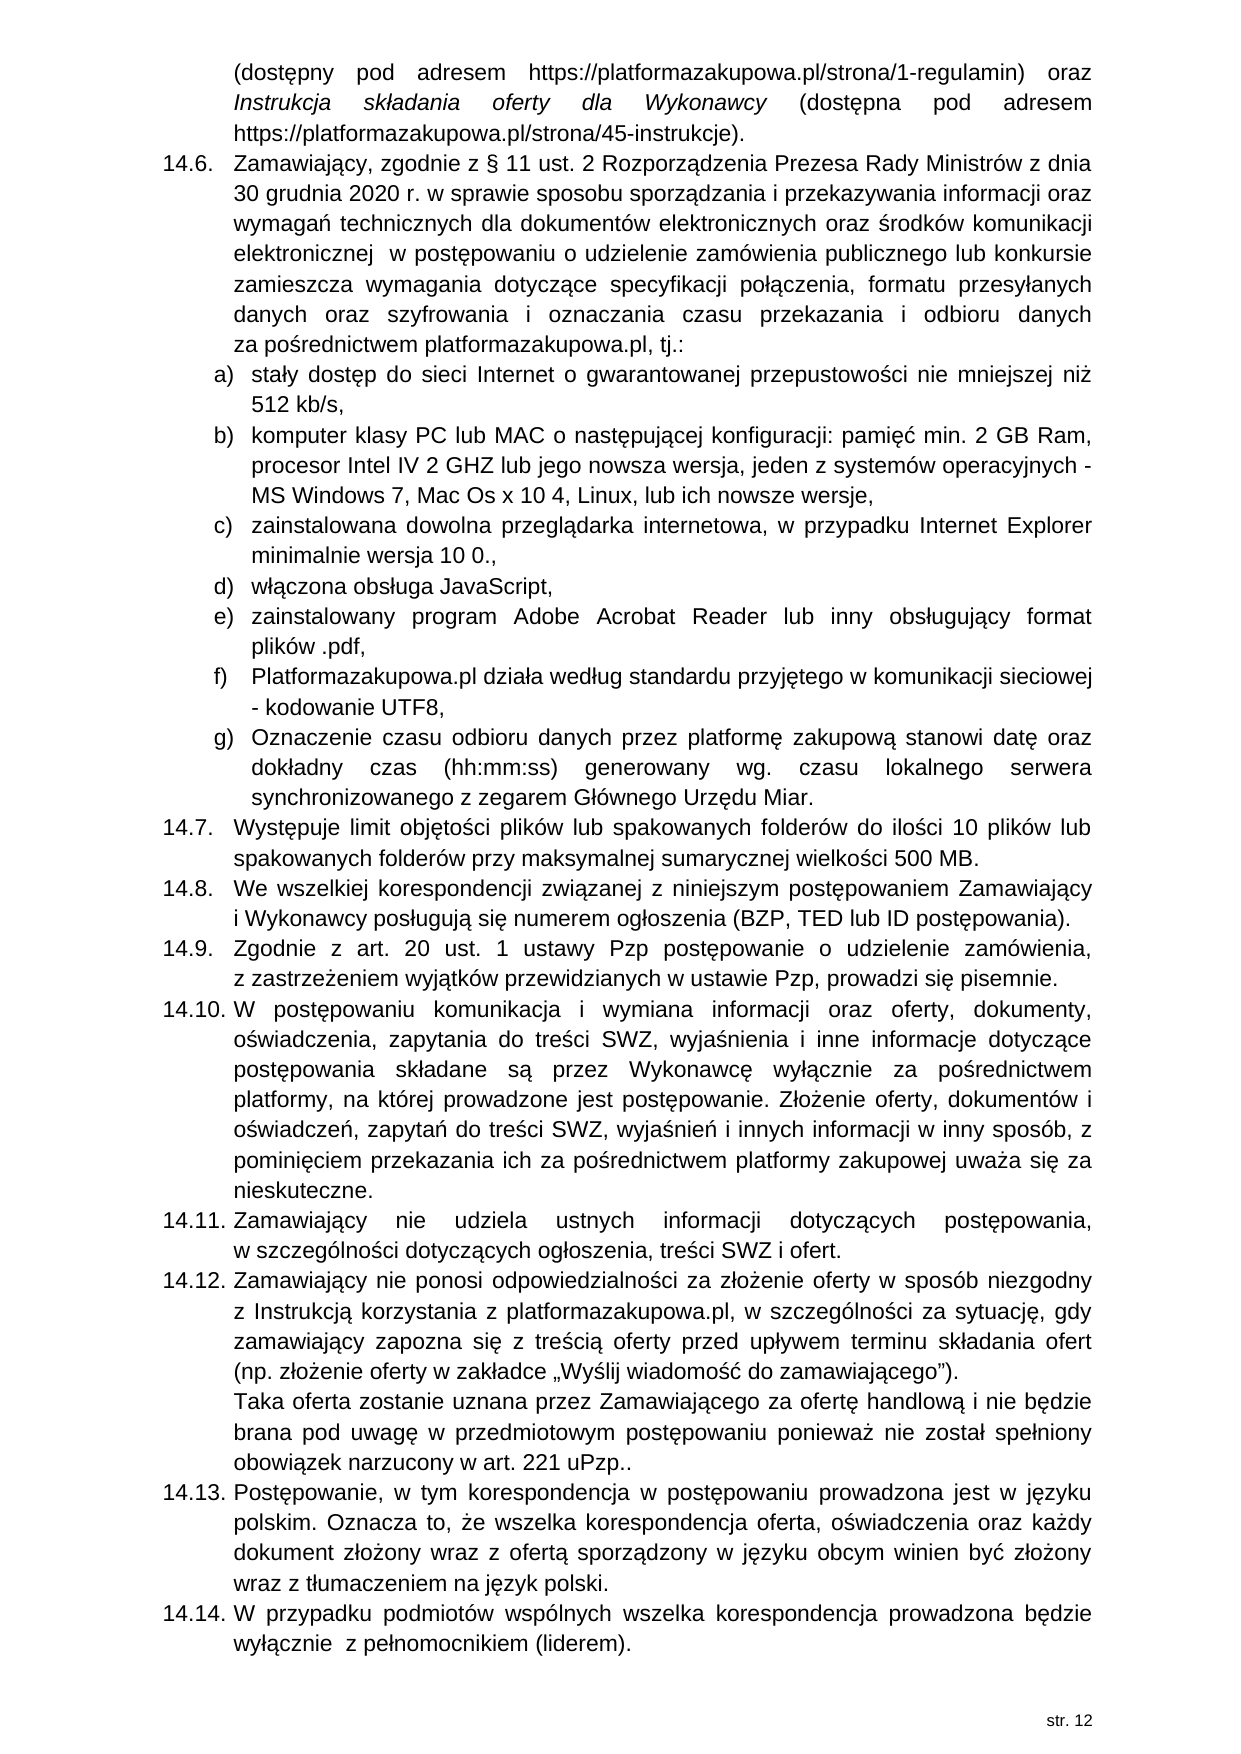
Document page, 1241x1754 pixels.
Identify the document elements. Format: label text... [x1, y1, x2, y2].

list włączona obsługa JavaScript, [214, 573, 1093, 599]
list Postępowanie, w tym korespondencja w postępowaniu prowadzona jest w języku polskim. Oznacza to, że wszelka korespondencja oferta, oświadczenia oraz każdy dokument złożony wraz z ofertą sporządzony w języku obcym winien być złożony wraz z tłumaczeniem na język polski. [162, 1479, 1093, 1596]
list Zamawiający nie ponosi odpowiedzialności za złożenie oferty w sposób niezgodny z Instrukcją korzystania z platformazakupowa.pl, w szczególności za sytuację, gdy zamawiający zapozna się z treścią oferty przed upływem terminu składania ofert (np. złożenie oferty w zakładce „Wyślij wiadomość do zamawiającego”). [162, 1267, 1093, 1384]
list zainstalowany program Adobe Acrobat Reader lub inny obsługujący format plików .pdf, [214, 603, 1093, 659]
list stały dostęp do sieci Internet o gwarantowanej przepustowości nie mniejszej niż 512 kb/s, [214, 361, 1093, 418]
list We wszelkiej korespondencji związanej z niniejszym postępowaniem Zamawiający i Wykonawcy posługują się numerem ogłoszenia (BZP, TED lub ID postępowania). [162, 875, 1093, 931]
list zainstalowana dowolna przeglądarka internetowa, w przypadku Internet Explorer minimalnie wersja 10 0., [214, 512, 1093, 569]
list Oznaczenie czasu odbioru danych przez platformę zakupową stanowi datę oraz dokładny czas (hh:mm:ss) generowany wg. czasu lokalnego serwera synchronizowanego z zegarem Głównego Urzędu Miar. [214, 724, 1093, 811]
list Zamawiający nie udziela ustnych informacji dotyczących postępowania, w szczególności dotyczących ogłoszenia, treści SWZ i ofert. [162, 1207, 1093, 1264]
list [162, 59, 1093, 146]
list W postępowaniu komunikacja i wymiana informacji oraz oferty, dokumenty, oświadczenia, zapytania do treści SWZ, wyjaśnienia i inne informacje dotyczące postępowania składane są przez Wykonawcę wyłącznie za pośrednictwem platformy, na której prowadzone jest postępowanie. Złożenie oferty, dokumentów i oświadczeń, zapytań do treści SWZ, wyjaśnień i innych informacji w inny sposób, z pominięciem przekazania ich za pośrednictwem platformy zakupowej uważa się za nieskuteczne. [162, 996, 1093, 1203]
list komputer klasy PC lub MAC o następującej konfiguracji: pamięć min. 2 GB Ram, procesor Intel IV 2 GHZ lub jego nowsza wersja, jeden z systemów operacyjnych - MS Windows 7, Mac Os x 10 4, Linux, lub ich nowsze wersje, [214, 422, 1093, 508]
list Zamawiający, zgodnie z § 11 ust. 2 Rozporządzenia Prezesa Rady Ministrów z dnia 30 grudnia 2020 r. w sprawie sposobu sporządzania i przekazywania informacji oraz wymagań technicznych dla dokumentów elektronicznych oraz środków komunikacji elektronicznej w postępowaniu o udzielenie zamówienia publicznego lub konkursie zamieszcza wymagania dotyczące specyfikacji połączenia, formatu przesyłanych danych oraz szyfrowania i oznaczania czasu przekazania i odbioru danych za pośrednictwem platformazakupowa.pl, tj.: [162, 150, 1093, 357]
list Występuje limit objętości plików lub spakowanych folderów do ilości 10 plików lub spakowanych folderów przy maksymalnej sumarycznej wielkości 500 MB. [162, 814, 1093, 871]
list Platformazakupowa.pl działa według standardu przyjętego w komunikacji sieciowej - kodowanie UTF8, [214, 663, 1093, 720]
list Zgodnie z art. 20 ust. 1 ustawy Pzp postępowanie o udzielenie zamówienia, z zastrzeżeniem wyjątków przewidzianych w ustawie Pzp, prowadzi się pisemnie. [162, 935, 1093, 992]
list W przypadku podmiotów wspólnych wszelka korespondencja prowadzona będzie wyłącznie z pełnomocnikiem (liderem). [162, 1600, 1093, 1656]
text Taka oferta zostanie uznana przez Zamawiającego za ofertę handlową i nie będzie brana pod uwagę w przedmiotowym postępowaniu ponieważ nie został spełniony obowiązek narzucony w art. 221 uPzp.. [233, 1388, 1093, 1475]
